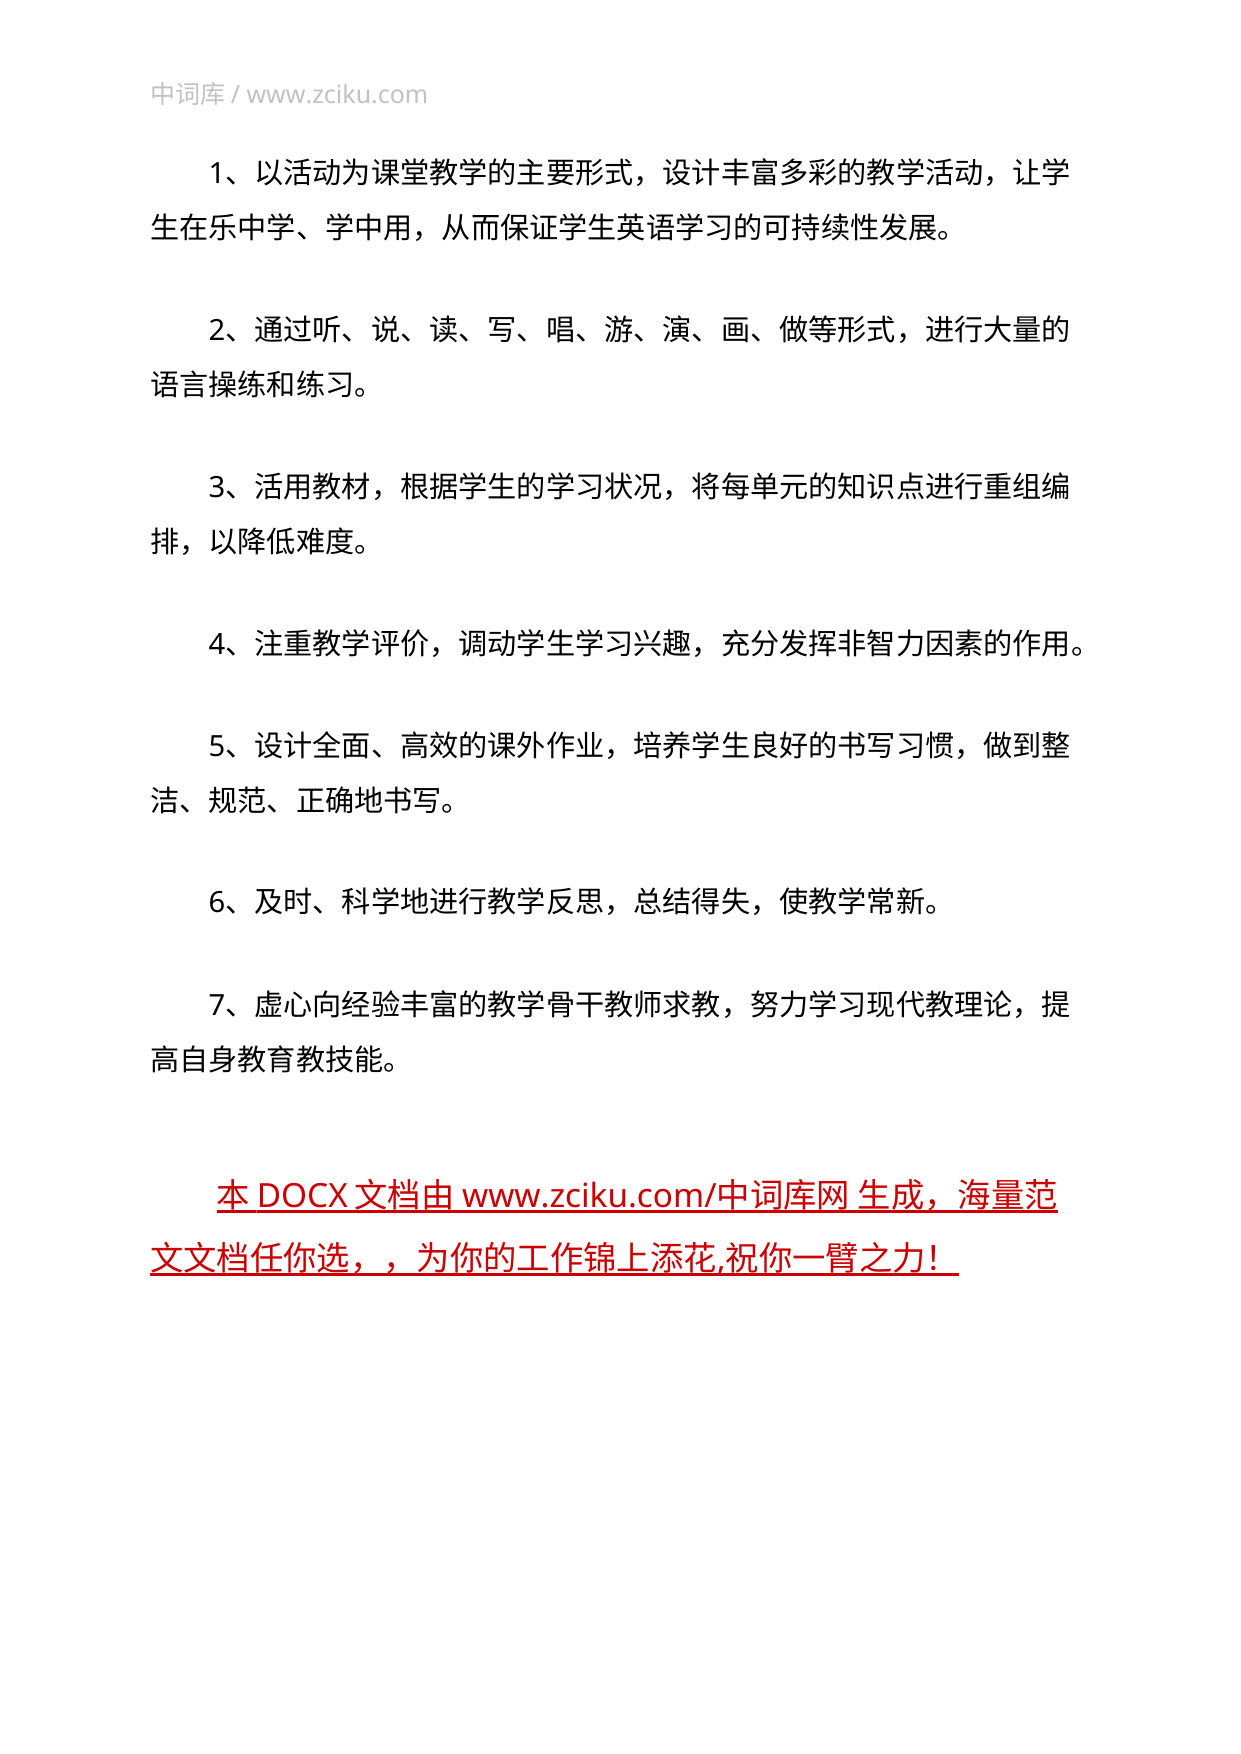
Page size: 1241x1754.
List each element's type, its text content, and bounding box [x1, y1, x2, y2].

text 本DOCX文档由 www.zciku.com/中词库网 生成，海量范文文档任你选，，为你的工作锦上添花,祝你一臂之力！ [150, 1169, 1090, 1280]
text 5、设计全面、高效的课外作业，培养学生良好的书写习惯，做到整洁、规范、正确地书写。 [150, 722, 1090, 819]
text 4、注重教学评价，调动学生学习兴趣，充分发挥非智力因素的作用。 [150, 620, 1090, 663]
text 6、及时、科学地进行教学反思，总结得失，使教学常新。 [150, 879, 1090, 921]
text 2、通过听、说、读、写、唱、游、演、画、做等形式，进行大量的语言操练和练习。 [150, 307, 1090, 404]
text 7、虚心向经验丰富的教学骨干教师求教，努力学习现代教理论，提高自身教育教技能。 [150, 981, 1090, 1078]
text 3、活用教材，根据学生的学习状况，将每单元的知识点进行重组编排，以降低难度。 [150, 463, 1090, 561]
text 1、以活动为课堂教学的主要形式，设计丰富多彩的教学活动，让学生在乐中学、学中用，从而保证学生英语学习的可持续性发展。 [150, 150, 1090, 247]
